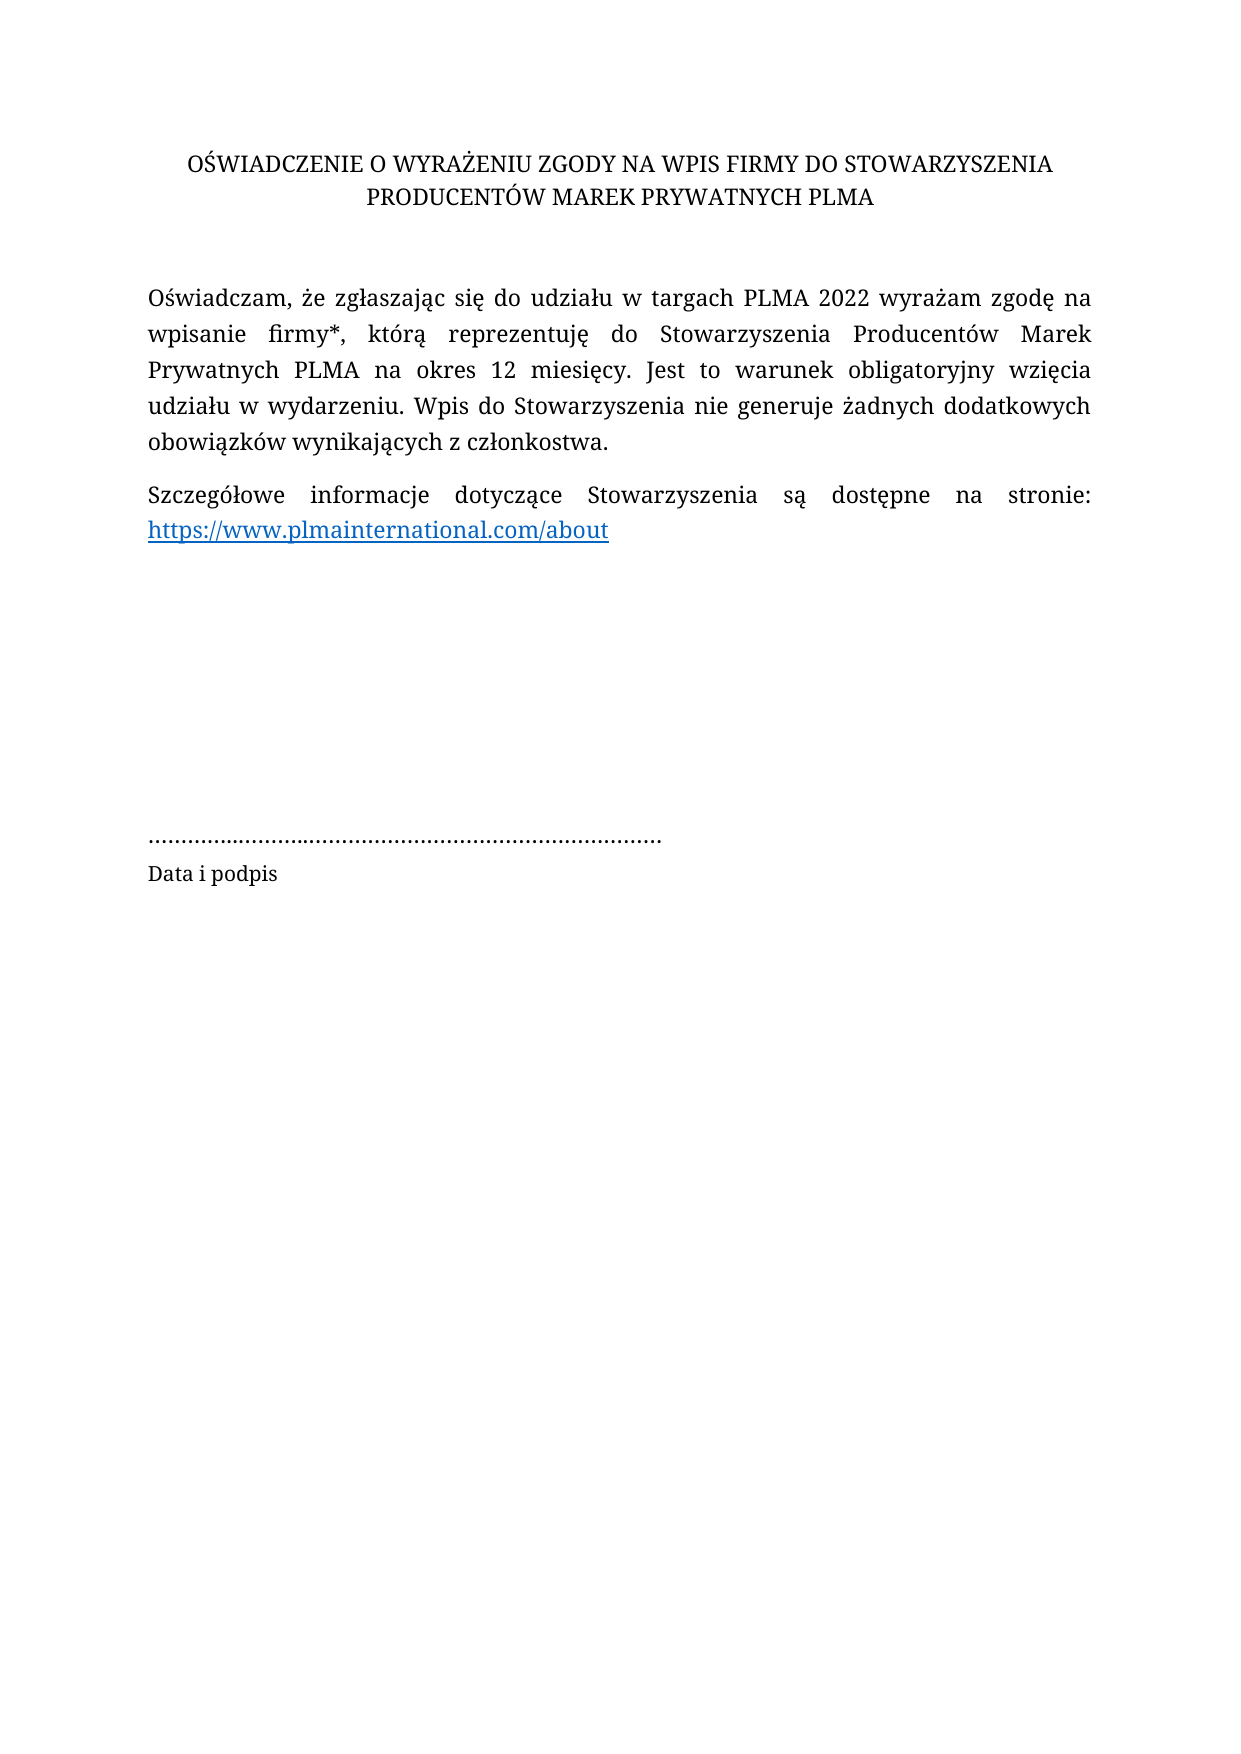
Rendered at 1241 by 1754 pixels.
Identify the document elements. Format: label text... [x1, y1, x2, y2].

text Szczegółowe informacje dotyczące Stowarzyszenia są dostępne na stronie: https://www.plmainternational.com/about [148, 478, 1093, 546]
text OŚWIADCZENIE O WYRAŻENIU ZGODY NA WPIS FIRMY DO STOWARZYSZENIA PRODUCENTÓW MAREK PRYWATNYCH PLMA [148, 148, 1093, 213]
text Oświadczam, że zgłaszając się do udziału w targach PLMA 2022 wyrażam zgodę na wpisanie firmy*, którą reprezentuję do Stowarzyszenia Producentów Marek Prywatnych PLMA na okres 12 miesięcy. Jest to warunek obligatoryjny wzięcia udziału w wydarzeniu. Wpis do Stowarzyszenia nie generuje żadnych dodatkowych obowiązków wynikających z członkostwa. [148, 282, 1093, 457]
text Data i podpis [148, 859, 1093, 887]
text …………..………..……………………………………………… [148, 819, 1093, 850]
